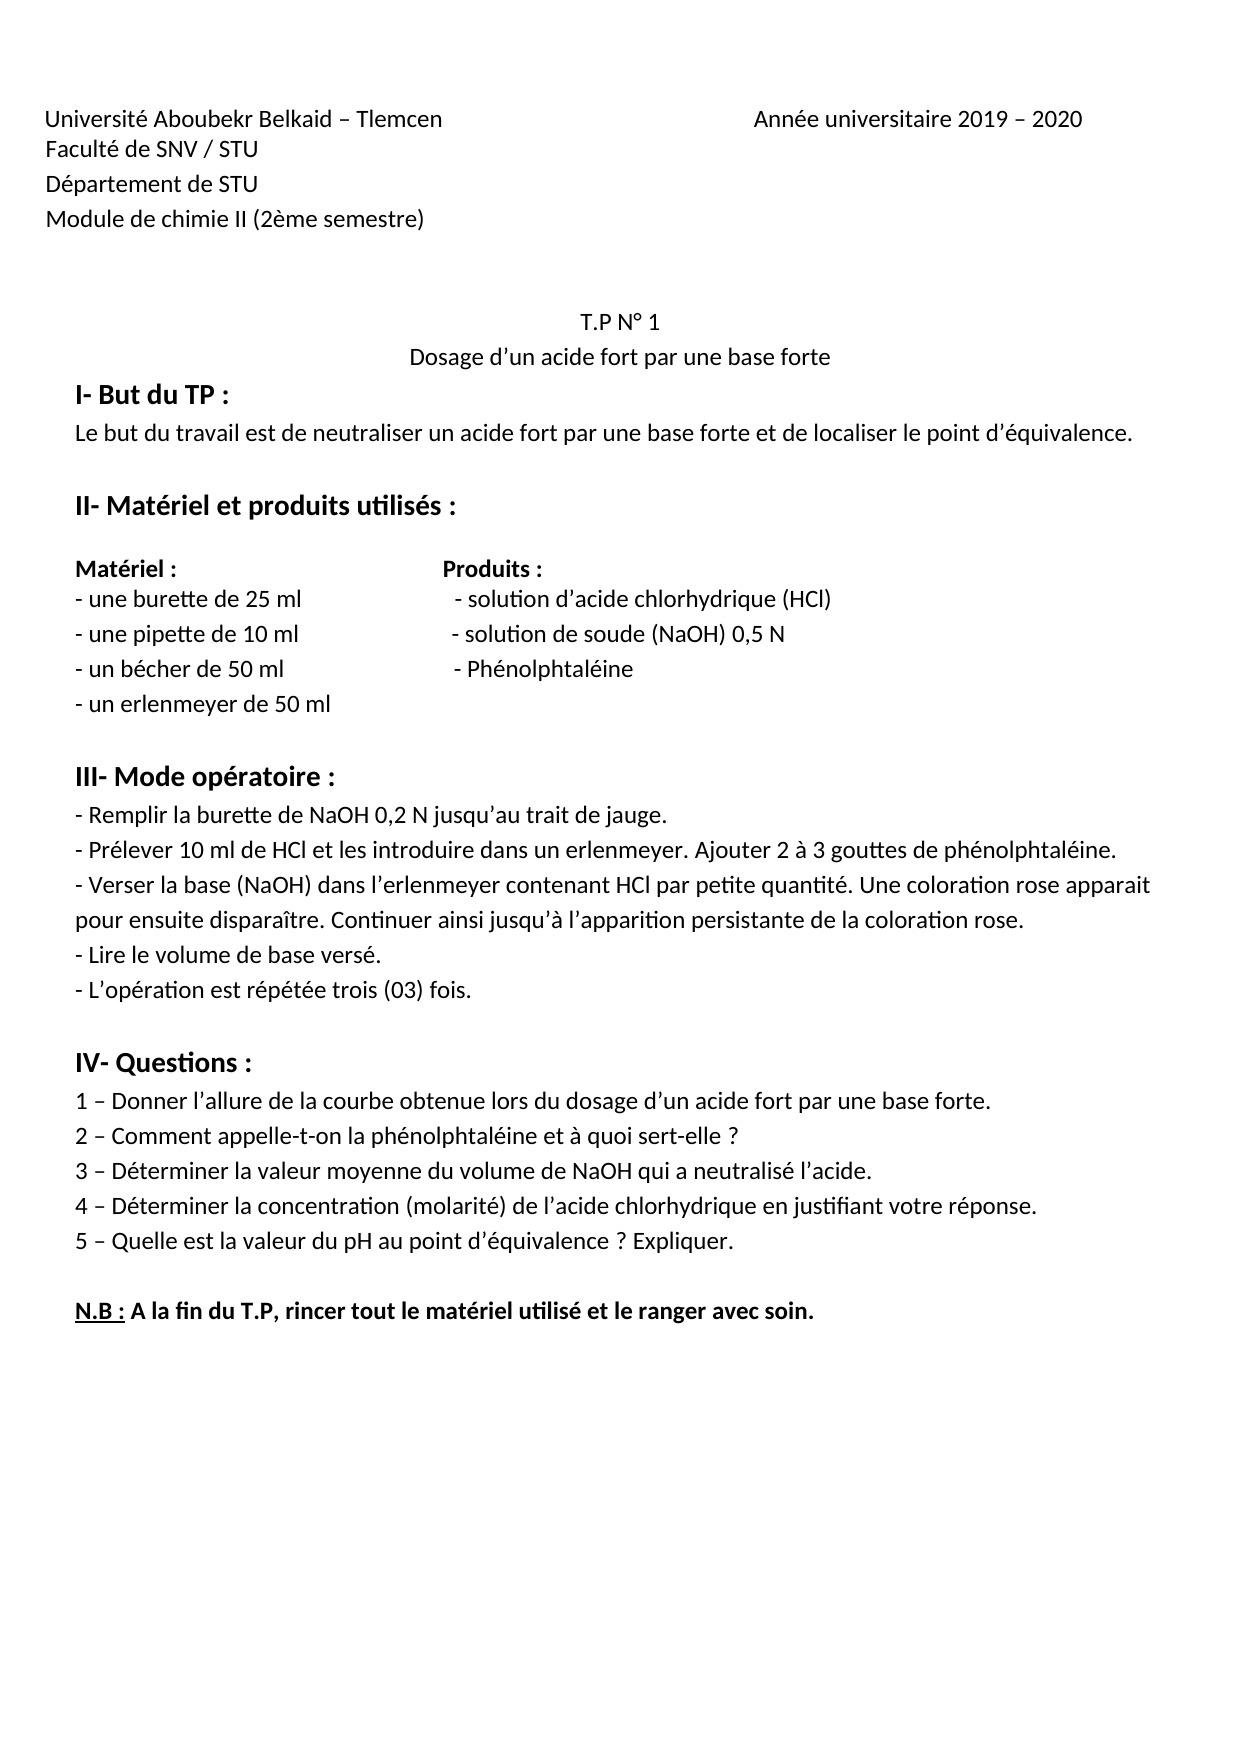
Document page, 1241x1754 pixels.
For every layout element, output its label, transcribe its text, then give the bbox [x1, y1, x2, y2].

text - Lire le volume de base versé. [75, 939, 1165, 970]
text - un bécher de 50 ml - Phénolphtaléine [75, 653, 1165, 684]
text - un erlenmeyer de 50 ml [75, 688, 1165, 719]
text 4 – Déterminer la concentration (molarité) de l’acide chlorhydrique en justifiant votre réponse. [75, 1190, 1165, 1221]
text Faculté de SNV / STU [45, 133, 1165, 164]
text - Verser la base (NaOH) dans l’erlenmeyer contenant HCl par petite quantité. Une coloration rose apparait pour ensuite disparaître. Continuer ainsi jusqu’à l’apparition persistante de la coloration rose. [75, 869, 1165, 935]
text Département de STU [45, 168, 1165, 199]
text - une burette de 25 ml - solution d’acide chlorhydrique (HCl) [75, 583, 1165, 614]
text 2 – Comment appelle-t-on la phénolphtaléine et à quoi sert-elle ? [75, 1120, 1165, 1151]
text N.B : A la fin du T.P, rincer tout le matériel utilisé et le ranger avec soin. [75, 1295, 1165, 1326]
text 3 – Déterminer la valeur moyenne du volume de NaOH qui a neutralisé l’acide. [75, 1155, 1165, 1186]
text T.P N° 1 [75, 306, 1165, 336]
text - une pipette de 10 ml - solution de soude (NaOH) 0,5 N [75, 618, 1165, 649]
text 1 – Donner l’allure de la courbe obtenue lors du dosage d’un acide fort par une base forte. [75, 1085, 1165, 1116]
text - L’opération est répétée trois (03) fois. [75, 974, 1165, 1005]
text Matériel : Produits : [75, 553, 1165, 583]
text - Remplir la burette de NaOH 0,2 N jusqu’au trait de jauge. [75, 799, 1165, 830]
text 5 – Quelle est la valeur du pH au point d’équivalence ? Expliquer. [75, 1225, 1165, 1256]
text Le but du travail est de neutraliser un acide fort par une base forte et de localiser le point d’équivalence. [75, 417, 1165, 447]
text Dosage d’un acide fort par une base forte [75, 341, 1165, 371]
text Module de chimie II (2ème semestre) [45, 203, 1165, 234]
text II- Matériel et produits utilisés : [75, 487, 1165, 522]
text - Prélever 10 ml de HCl et les introduire dans un erlenmeyer. Ajouter 2 à 3 gouttes de phénolphtaléine. [75, 834, 1165, 865]
text III- Mode opératoire : [75, 758, 1165, 794]
text I- But du TP : [75, 376, 1165, 411]
text IV- Questions : [75, 1044, 1165, 1080]
text Université Aboubekr Belkaid – Tlemcen Année universitaire 2019 – 2020 [16, 103, 1224, 133]
